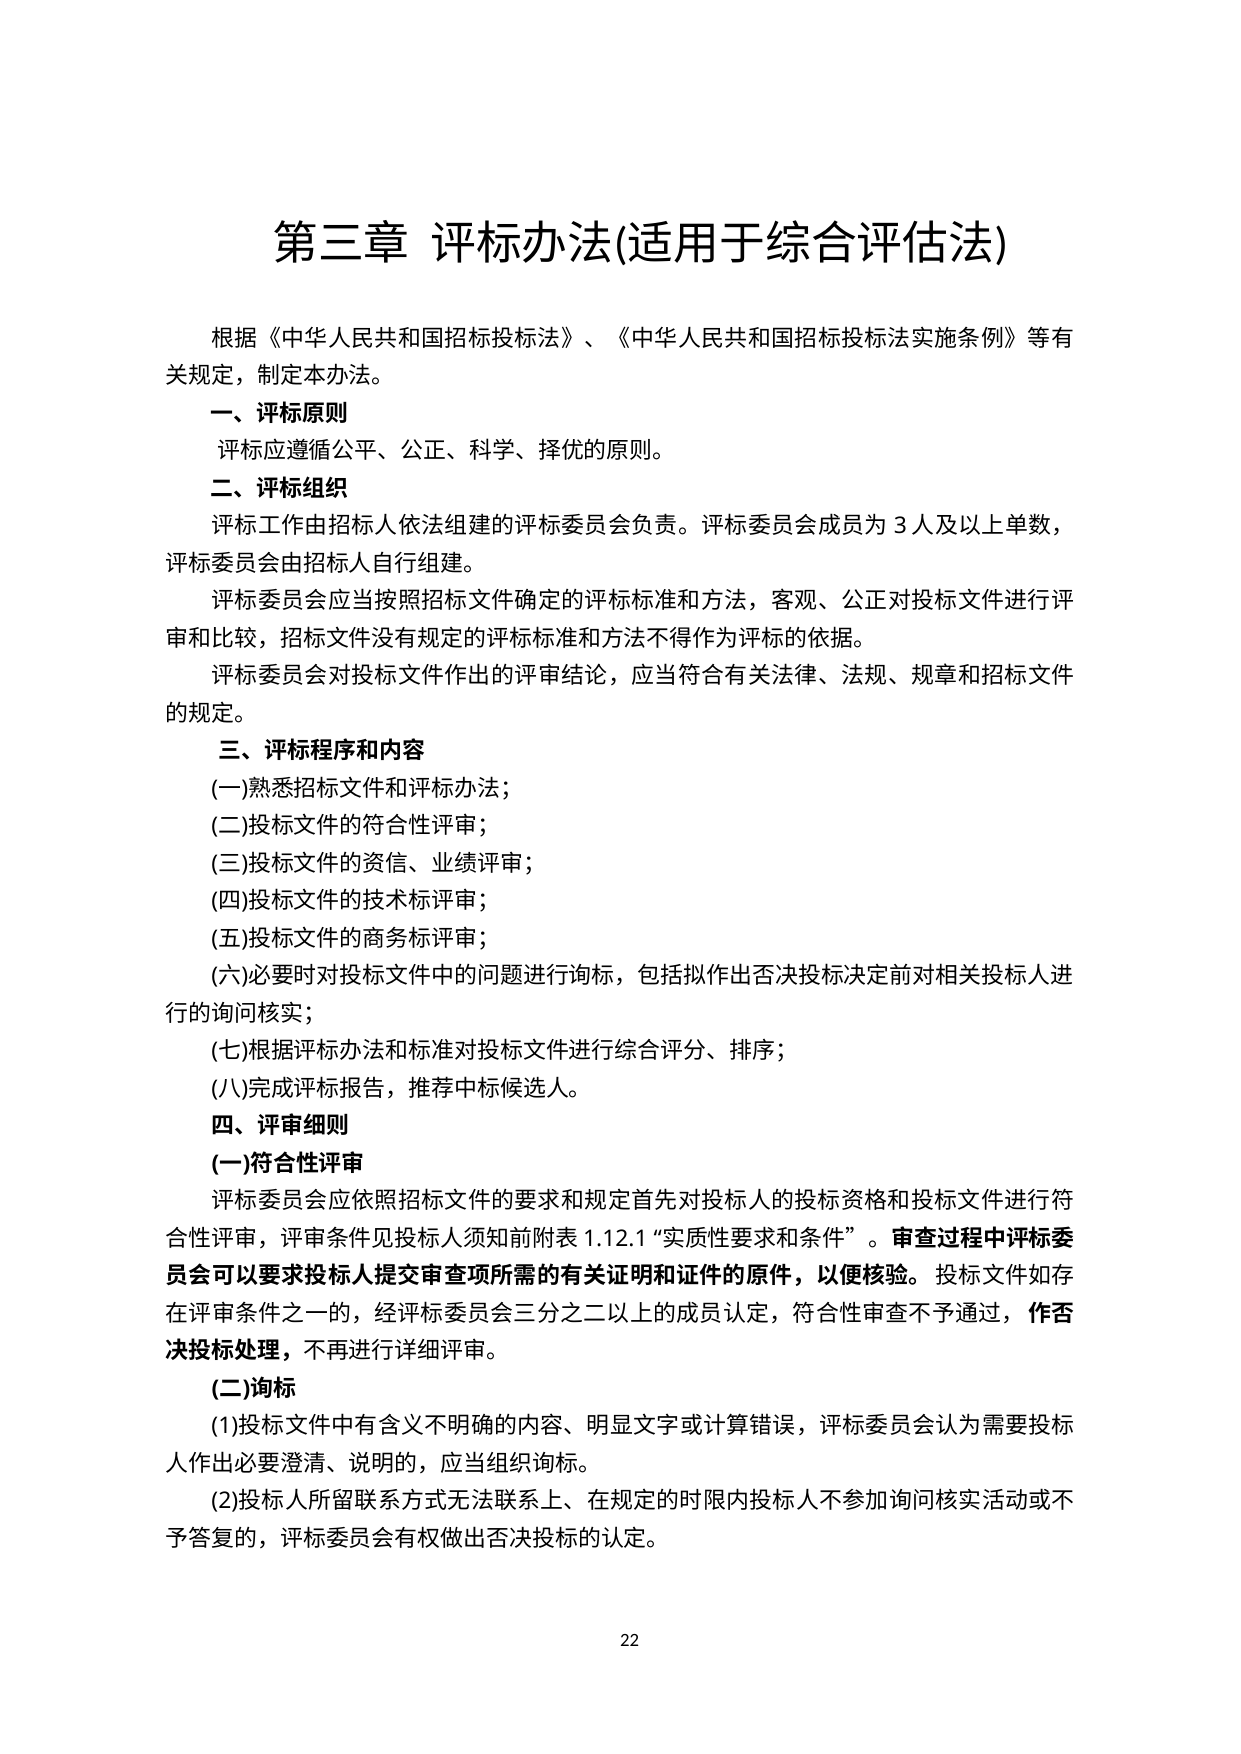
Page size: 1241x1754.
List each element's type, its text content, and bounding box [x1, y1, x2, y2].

text 三、评标程序和内容 [165, 729, 1075, 766]
text (二)投标文件的符合性评审； [165, 804, 1075, 841]
text 评标委员会对投标文件作出的评审结论，应当符合有关法律、法规、规章和招标文件的规定。 [165, 654, 1075, 729]
text (七)根据评标办法和标准对投标文件进行综合评分、排序； [165, 1029, 1075, 1066]
text (四)投标文件的技术标评审； [165, 879, 1075, 916]
text (一)符合性评审 [165, 1141, 1075, 1179]
text 评标应遵循公平、公正、科学、择优的原则。 [165, 429, 1075, 466]
text (一)熟悉招标文件和评标办法； [165, 766, 1075, 804]
text 评标委员会应依照招标文件的要求和规定首先对投标人的投标资格和投标文件进行符合性评审，评审条件见投标人须知前附表1.12.1 “实质性要求和条件”。审查过程中评标委员会可以要求投标人提交审查项所需的有关证明和证件的原件，以便核验。投标文件如存在评审条件之一的，经评标委员会三分之二以上的成员认定，符合性审查不予通过，作否决投标处理，不再进行详细评审。 [165, 1179, 1075, 1366]
text (五)投标文件的商务标评审； [165, 916, 1075, 954]
text (三)投标文件的资信、业绩评审； [165, 841, 1075, 879]
text 评标工作由招标人依法组建的评标委员会负责。评标委员会成员为3人及以上单数，评标委员会由招标人自行组建。 [165, 504, 1075, 579]
text 一、评标原则 [165, 391, 1075, 429]
text (2)投标人所留联系方式无法联系上、在规定的时限内投标人不参加询问核实活动或不予答复的，评标委员会有权做出否决投标的认定。 [165, 1479, 1075, 1554]
text (六)必要时对投标文件中的问题进行询标，包括拟作出否决投标决定前对相关投标人进行的询问核实； [165, 954, 1075, 1029]
text 二、评标组织 [165, 466, 1075, 504]
text (二)询标 [165, 1366, 1075, 1404]
text 评标委员会应当按照招标文件确定的评标标准和方法，客观、公正对投标文件进行评审和比较，招标文件没有规定的评标标准和方法不得作为评标的依据。 [165, 579, 1075, 654]
text (1)投标文件中有含义不明确的内容、明显文字或计算错误，评标委员会认为需要投标人作出必要澄清、说明的，应当组织询标。 [165, 1404, 1075, 1479]
text (八)完成评标报告，推荐中标候选人。 [165, 1066, 1075, 1104]
subtitle 第三章 评标办法(适用于综合评估法) [165, 213, 1069, 271]
text 根据《中华人民共和国招标投标法》、《中华人民共和国招标投标法实施条例》等有关规定，制定本办法。 [165, 316, 1075, 391]
text 四、评审细则 [165, 1104, 1075, 1141]
